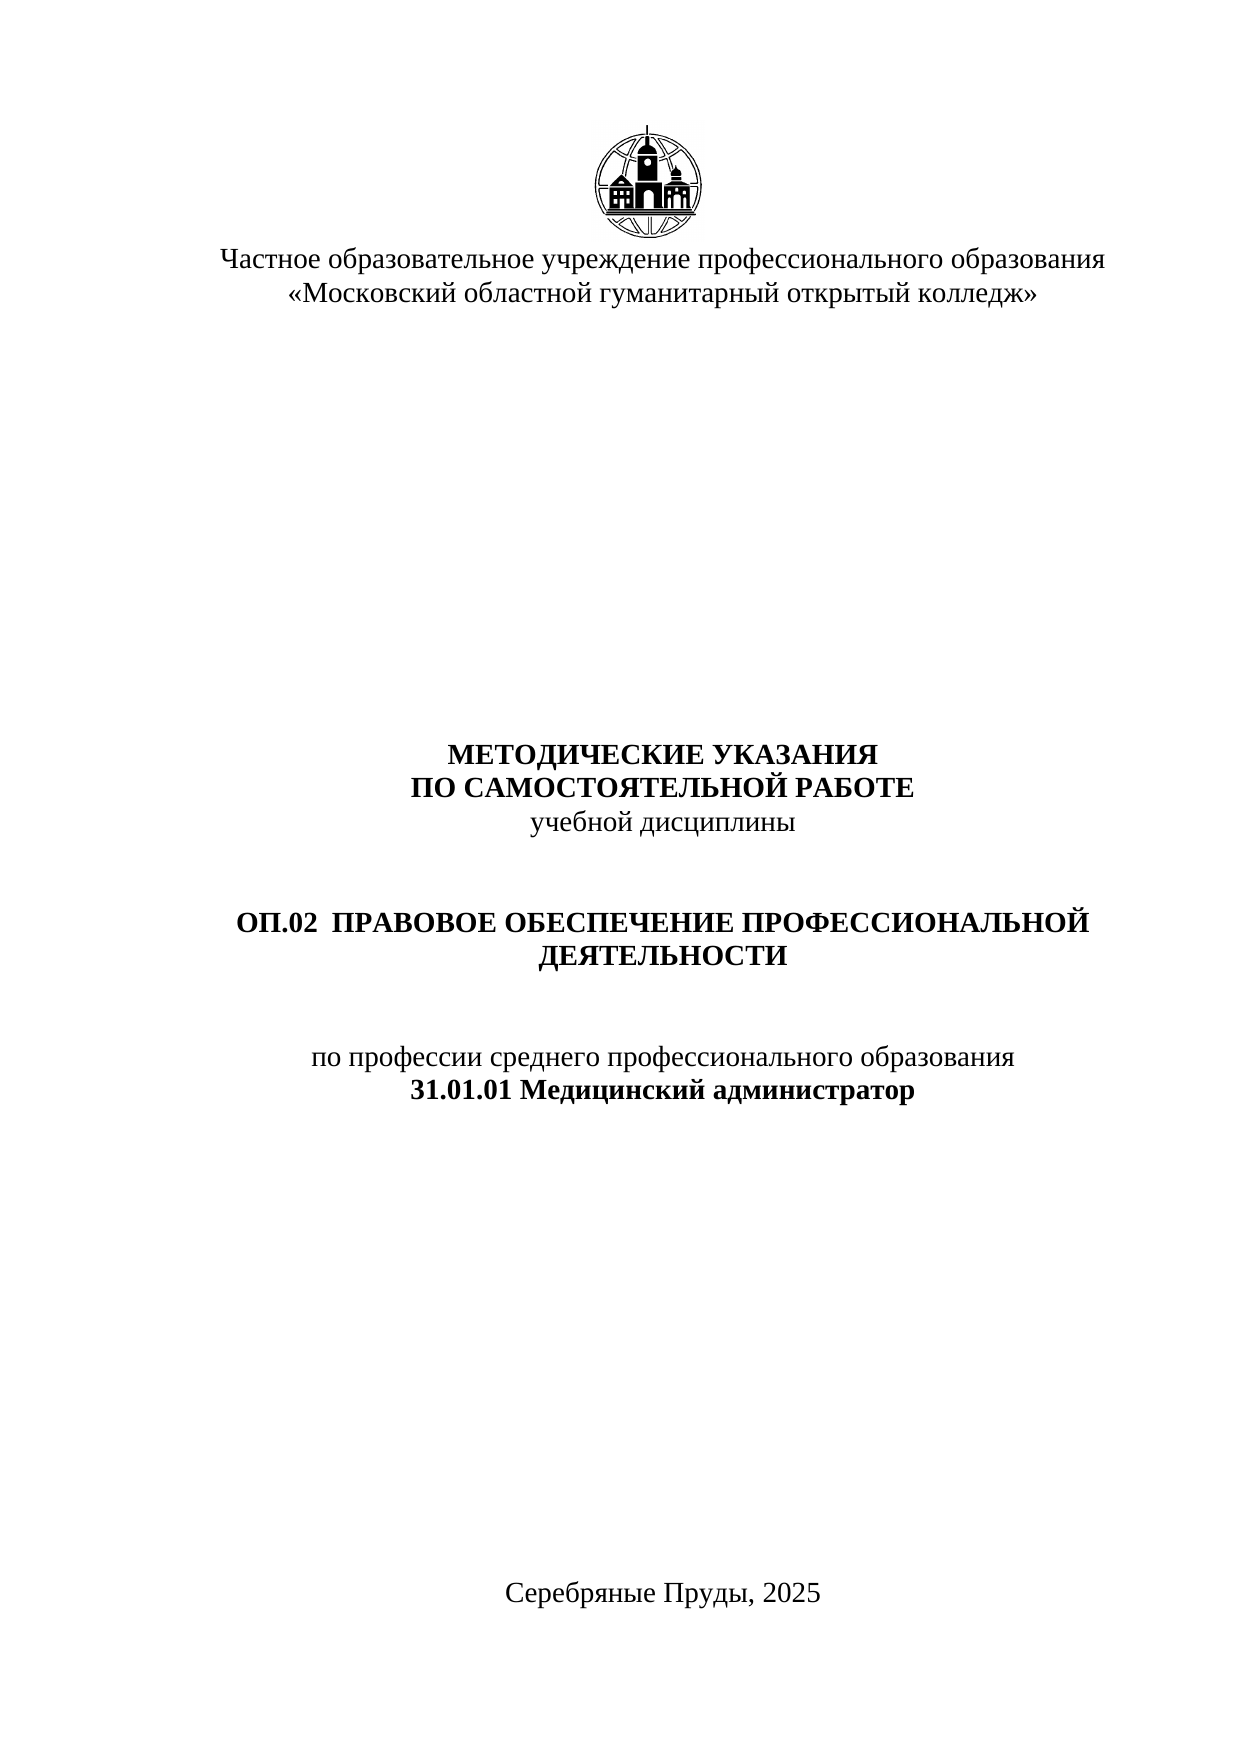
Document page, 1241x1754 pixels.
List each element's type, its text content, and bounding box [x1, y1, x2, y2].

text МЕТОДИЧЕСКИЕ УКАЗАНИЯ [162, 737, 1163, 771]
text ПО САМОСТОЯТЕЛЬНОЙ РАБОТЕ [162, 771, 1163, 804]
text по профессии среднего профессионального образования [162, 1039, 1163, 1072]
text учебной дисциплины [162, 804, 1163, 838]
text ОП.02 ПРАВОВОЕ ОБЕСПЕЧЕНИЕ ПРОФЕССИОНАЛЬНОЙ [162, 905, 1163, 938]
text Серебряные Пруды, 2025 [162, 1576, 1163, 1609]
picture [591, 120, 705, 242]
text 31.01.01 Медицинский администратор [162, 1072, 1163, 1106]
text «Московский областной гуманитарный открытый колледж» [162, 275, 1163, 308]
text ДЕЯТЕЛЬНОСТИ [162, 938, 1163, 972]
text Частное образовательное учреждение профессионального образования [162, 241, 1163, 275]
